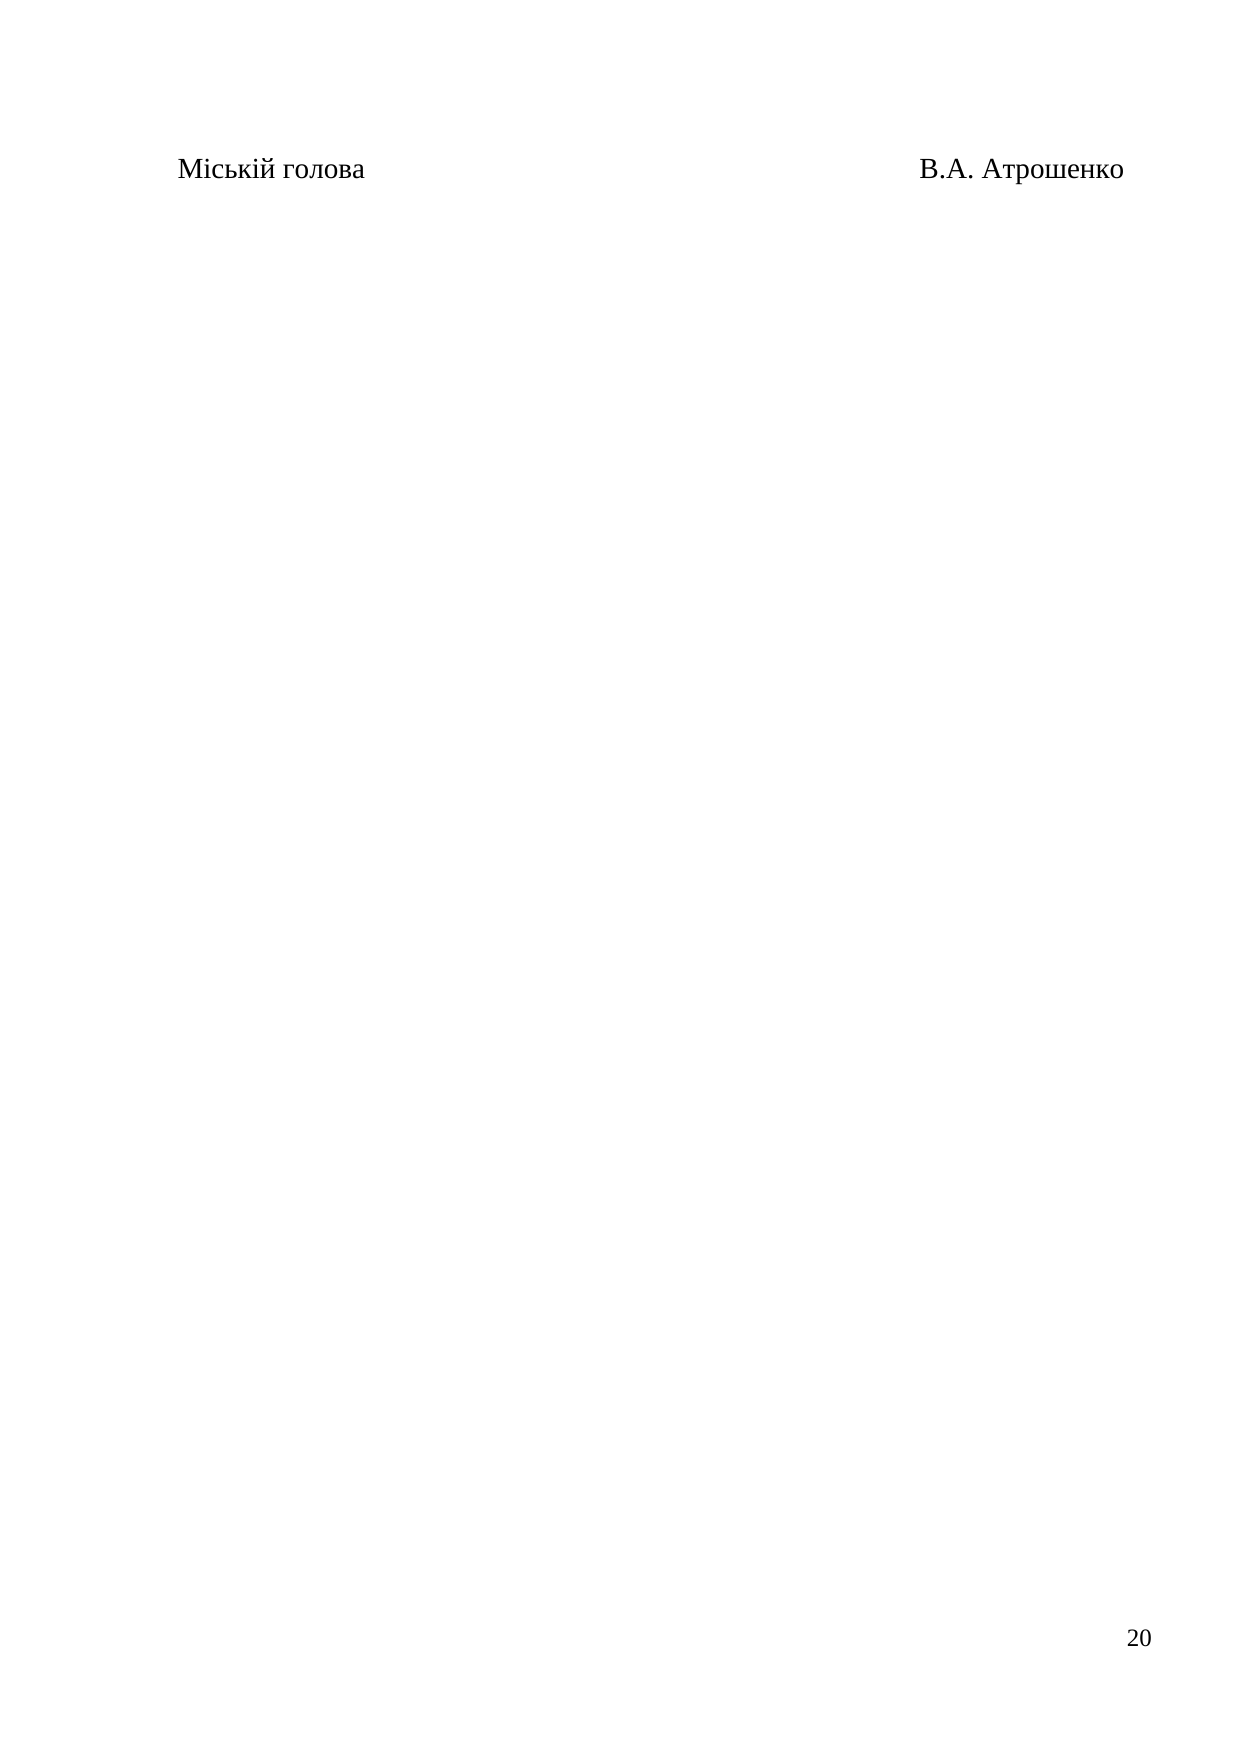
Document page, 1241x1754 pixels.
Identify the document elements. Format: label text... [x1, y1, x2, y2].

text Міській голова В.А. Атрошенко [177, 152, 1152, 185]
